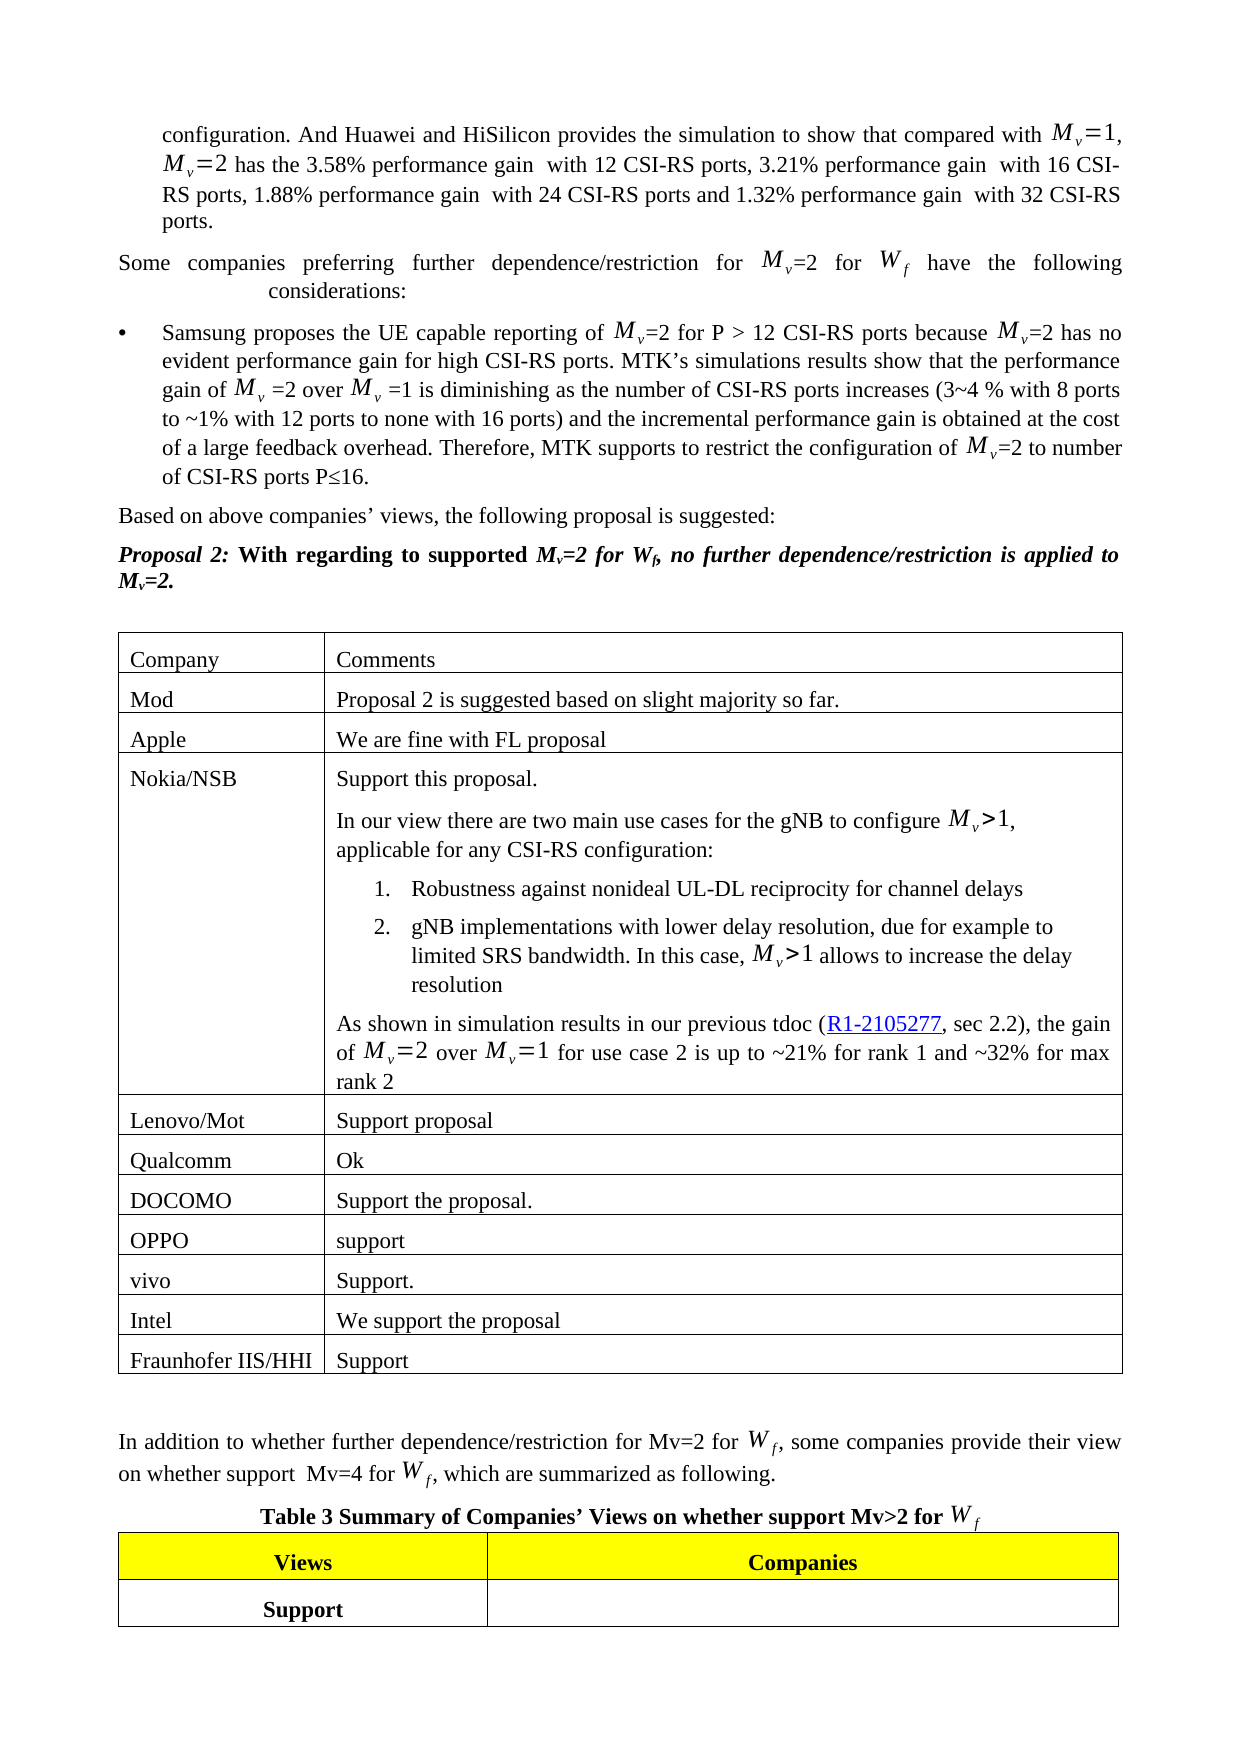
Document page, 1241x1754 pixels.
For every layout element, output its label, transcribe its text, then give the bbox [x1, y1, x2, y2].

table_header Company [119, 633, 324, 672]
table_cell Proposal 2 is suggested based on slight majority so far. [325, 673, 1122, 712]
list Samsung proposes the UE capable reporting of =2 for P > 12 CSI-RS ports because =2 has no evident performance gain for high CSI-RS ports. MTK’s simulations results show that the performance gain of =2 over =1 is diminishing as the number of CSI-RS ports increases (3~4 % with 8 ports to ~1% with 12 ports to none with 16 ports) and the incremental performance gain is obtained at the cost of a large feedback overhead. Therefore, MTK supports to restrict the configuration of =2 to number of CSI-RS ports P≤16. [118, 316, 1122, 489]
table_cell Support proposal [325, 1095, 1122, 1134]
table_header Comments [325, 633, 1122, 672]
table_cell We support the proposal [325, 1295, 1122, 1333]
table_cell Support [119, 1580, 487, 1626]
list Table 3 Summary of Companies’ Views on whether support Mv>2 for [118, 1501, 1122, 1532]
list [118, 118, 1122, 233]
table_cell Support the proposal. [325, 1175, 1122, 1214]
table_header Companies [488, 1533, 1118, 1579]
text Based on above companies’ views, the following proposal is suggested: [118, 502, 1122, 528]
table_cell OPPO [119, 1215, 324, 1254]
table_cell Lenovo/Mot [119, 1095, 324, 1134]
table_cell vivo [119, 1255, 324, 1293]
text Proposal 2: With regarding to supported Mv=2 for Wf, no further dependence/restriction is applied to Mv=2. [118, 541, 1122, 593]
table_cell Intel [119, 1295, 324, 1333]
table_cell Support this proposal. In our view there are two main use cases for the gNB to configure , applicable for any CSI-RS configuration: Robustness against nonideal UL-DL reciprocity for channel delays gNB implementations with lower delay resolution, due for example to limited SRS bandwidth. In this case, allows to increase the delay resolution As shown in simulation results in our previous tdoc (R1-2105277, sec 2.2), the gain of over for use case 2 is up to ~21% for rank 1 and ~32% for max rank 2 [325, 753, 1122, 1094]
table_cell Support. [325, 1255, 1122, 1293]
table_cell Support [325, 1335, 1122, 1373]
table_header Views [119, 1533, 487, 1579]
table_cell support [325, 1215, 1122, 1254]
table_cell [488, 1580, 1118, 1626]
table_cell Mod [119, 673, 324, 712]
table_cell Fraunhofer IIS/HHI [119, 1335, 324, 1373]
table_cell We are fine with FL proposal [325, 713, 1122, 752]
text In addition to whether further dependence/restriction for Mv=2 for , some companies provide their view on whether support Mv=4 for , which are summarized as following. [118, 1426, 1122, 1488]
table_cell Apple [119, 713, 324, 752]
table_cell Nokia/NSB [119, 753, 324, 1094]
table_cell Qualcomm [119, 1135, 324, 1174]
text Some companies preferring further dependence/restriction for =2 for have the following considerations: [118, 246, 1122, 304]
table_cell DOCOMO [119, 1175, 324, 1214]
table_cell Ok [325, 1135, 1122, 1174]
